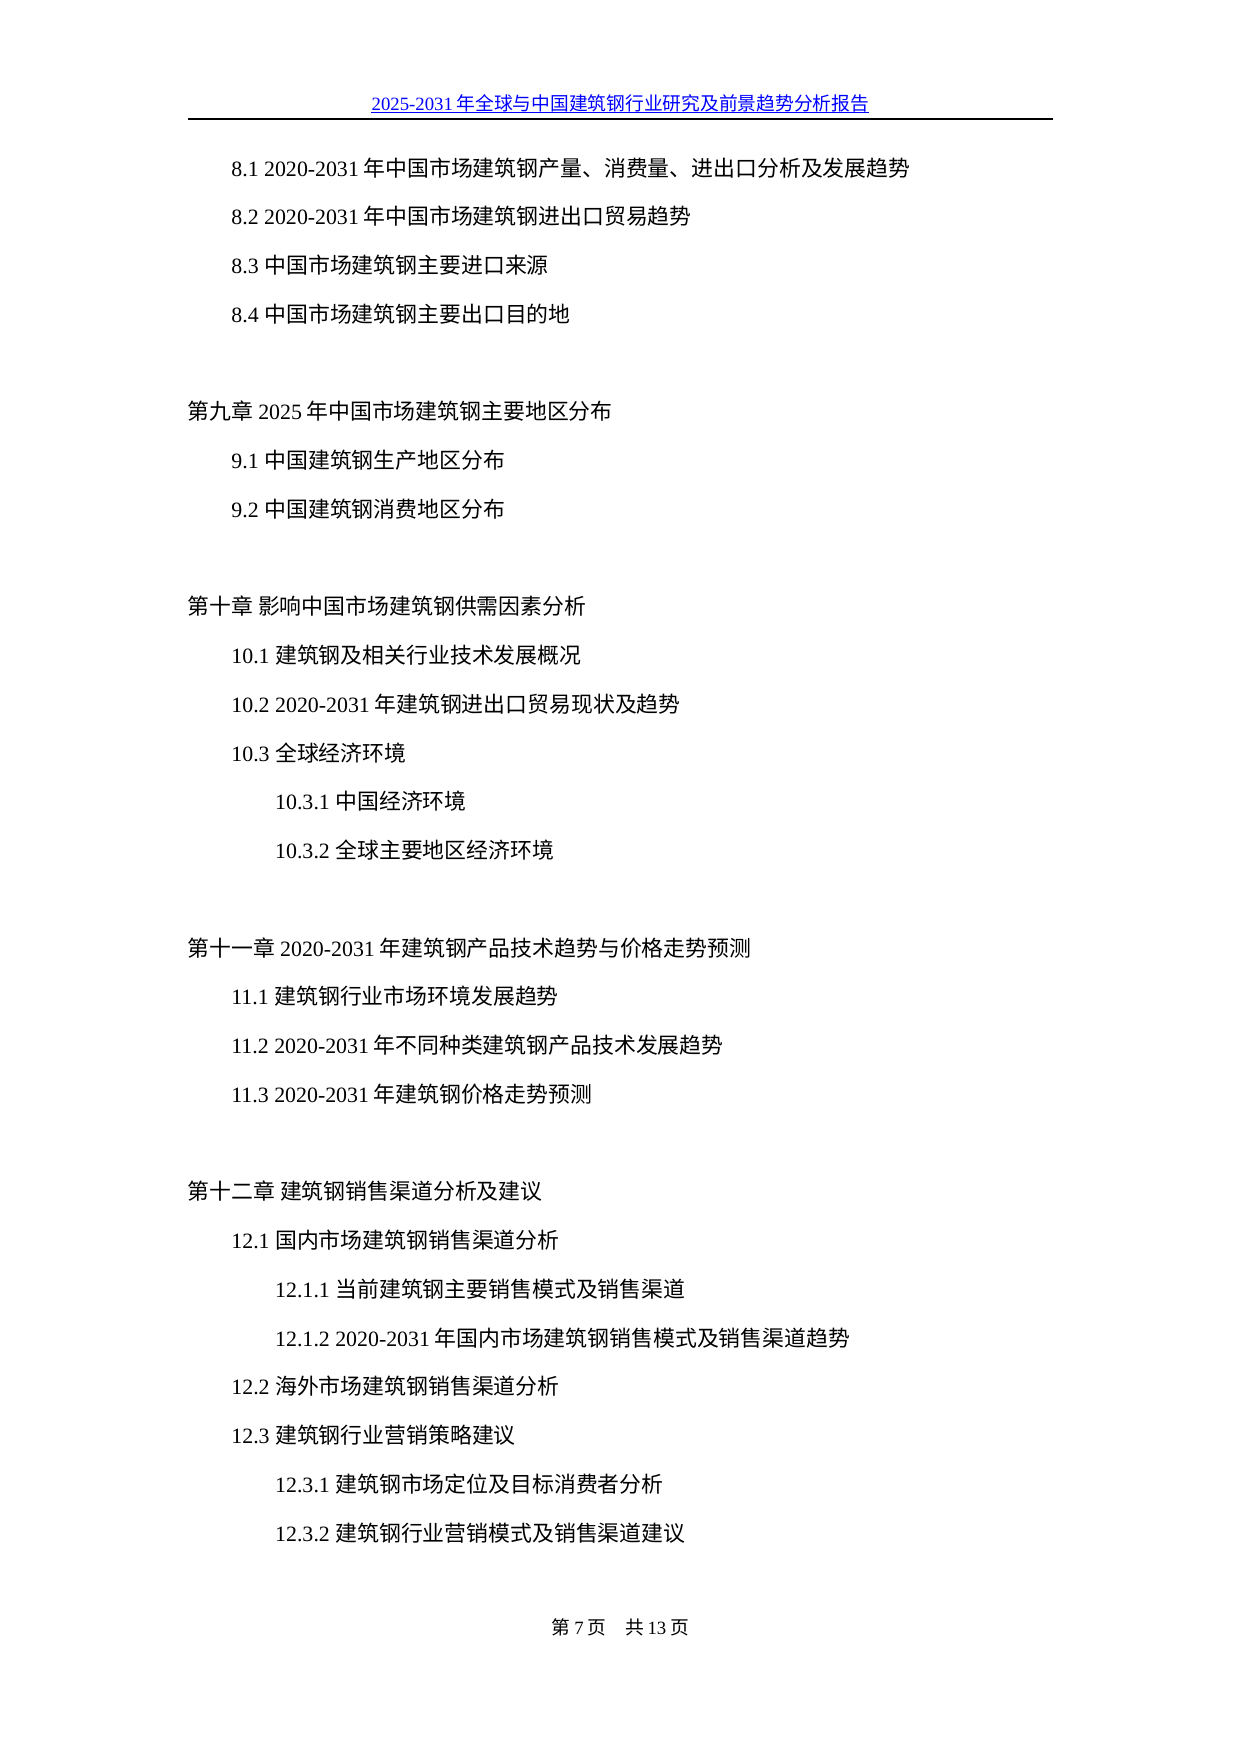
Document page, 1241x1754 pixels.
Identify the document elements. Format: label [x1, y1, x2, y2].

text [187, 150, 1053, 1548]
